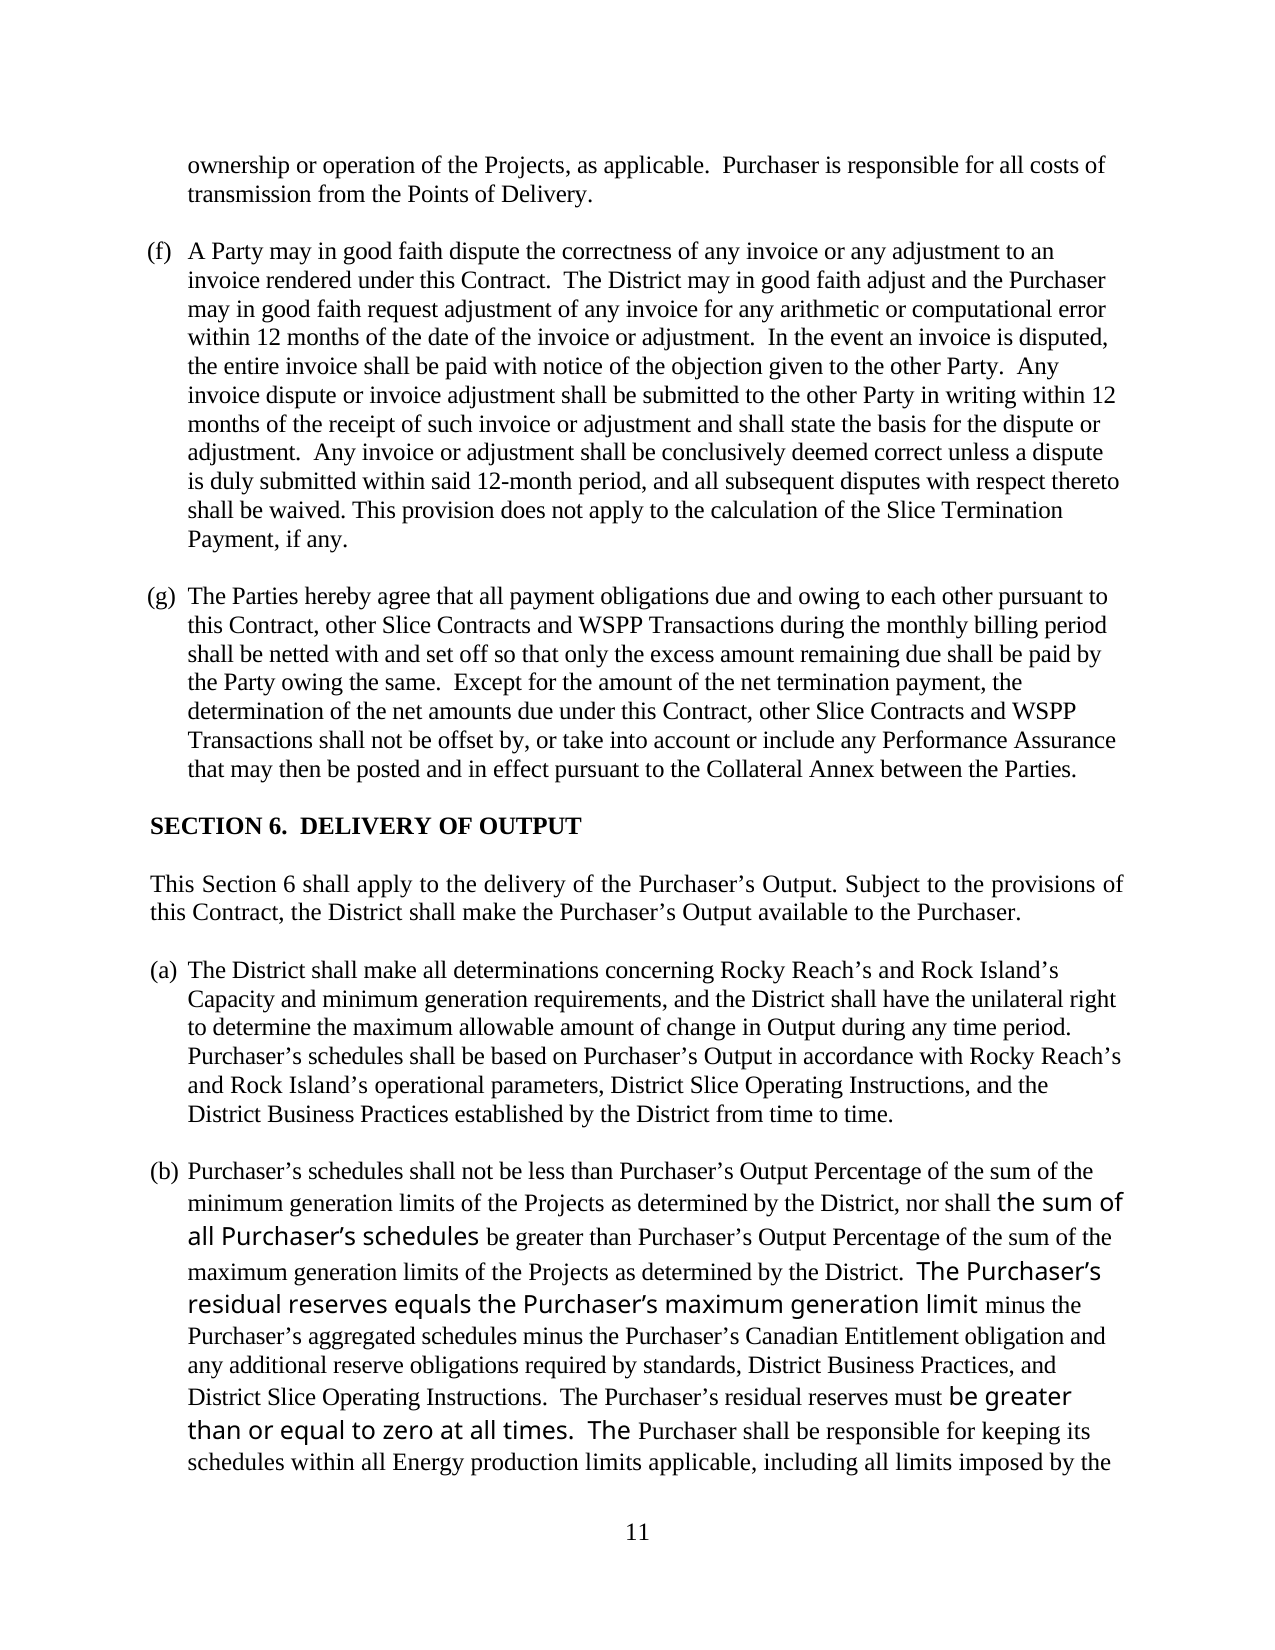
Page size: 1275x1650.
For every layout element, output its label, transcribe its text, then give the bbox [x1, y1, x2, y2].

list The Parties hereby agree that all payment obligations due and owing to each other pursuant to this Contract, other Slice Contracts and WSPP Transactions during the monthly billing period shall be netted with and set off so that only the excess amount remaining due shall be paid by the Party owing the same. Except for the amount of the net termination payment, the determination of the net amounts due under this Contract, other Slice Contracts and WSPP Transactions shall not be offset by, or take into account or include any Performance Assurance that may then be posted and in effect pursuant to the Collateral Annex between the Parties. [147, 581, 1125, 782]
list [150, 1156, 1125, 1476]
list A Party may in good faith dispute the correctness of any invoice or any adjustment to an invoice rendered under this Contract. The District may in good faith adjust and the Purchaser may in good faith request adjustment of any invoice for any arithmetic or computational error within 12 months of the date of the invoice or adjustment. In the event an invoice is disputed, the entire invoice shall be paid with notice of the objection given to the other Party. Any invoice dispute or invoice adjustment shall be submitted to the other Party in writing within 12 months of the receipt of such invoice or adjustment and shall state the basis for the dispute or adjustment. Any invoice or adjustment shall be conclusively deemed correct unless a dispute is duly submitted within said 12-month period, and all subsequent disputes with respect thereto shall be waived. This provision does not apply to the calculation of the Slice Termination Payment, if any. [147, 236, 1125, 552]
list The District shall make all determinations concerning Rocky Reach’s and Rock Island’s Capacity and minimum generation requirements, and the District shall have the unilateral right to determine the maximum allowable amount of change in Output during any time period. Purchaser’s schedules shall be based on Purchaser’s Output in accordance with Rocky Reach’s and Rock Island’s operational parameters, District Slice Operating Instructions, and the District Business Practices established by the District from time to time. [150, 955, 1125, 1127]
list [150, 150, 1125, 207]
text This Section 6 shall apply to the delivery of the Purchaser’s Output. Subject to the provisions of this Contract, the District shall make the Purchaser’s Output available to the Purchaser. [150, 869, 1125, 926]
text SECTION 6. DELIVERY OF OUTPUT [150, 811, 1125, 840]
